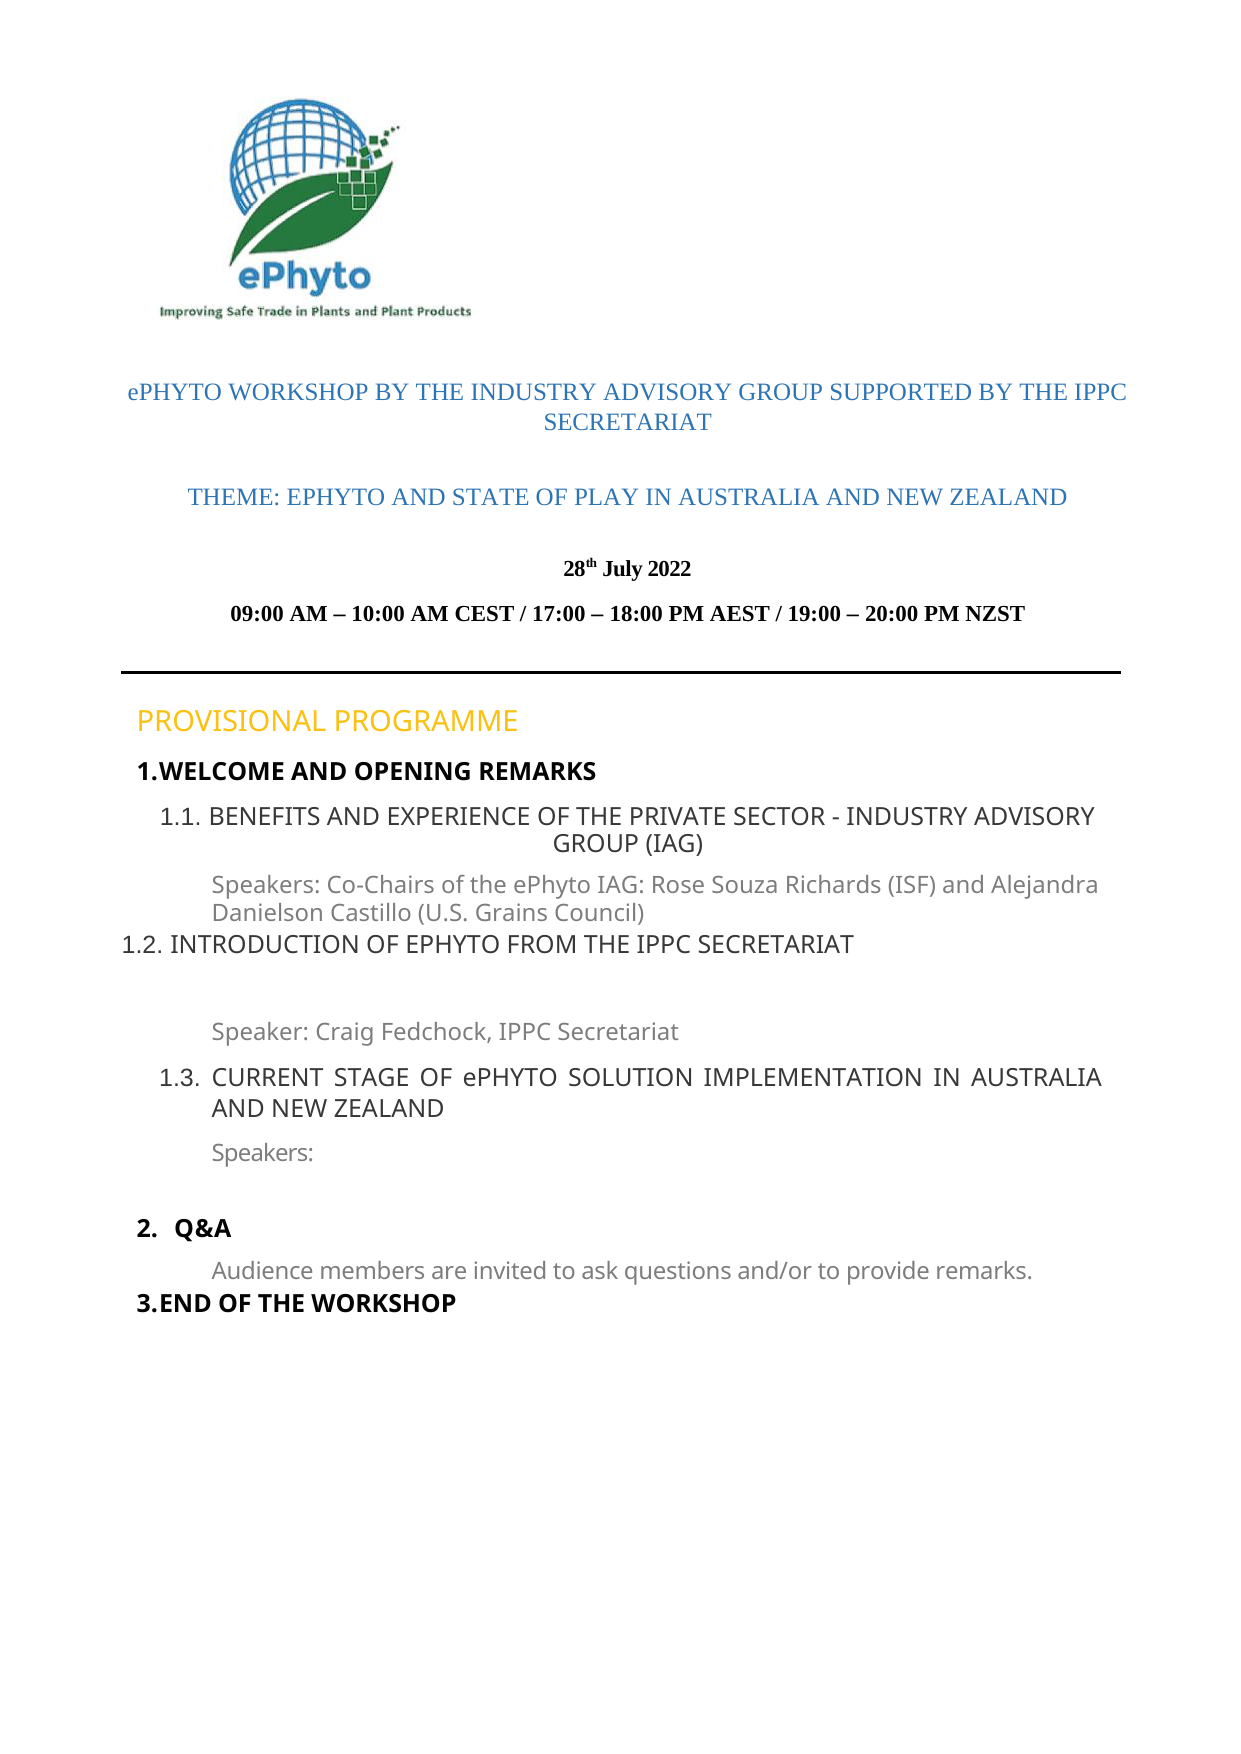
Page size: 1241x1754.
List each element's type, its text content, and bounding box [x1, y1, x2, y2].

text SECRETARIAT [121, 407, 1134, 436]
text Speakers: [211, 1142, 1134, 1166]
text PROVISIONAL PROGRAMME [136, 705, 1134, 737]
list Q&A [136, 1216, 1134, 1243]
text 1.3. CURRENT STAGE OF ePHYTO SOLUTION IMPLEMENTATION IN AUSTRALIA AND NEW ZEALAND [159, 1062, 1104, 1123]
text 1.2. INTRODUCTION OF EPHYTO FROM THE IPPC SECRETARIAT Speaker: Craig Fedchock, IPPC Secretariat [159, 962, 1134, 1049]
list WELCOME AND OPENING REMARKS [136, 758, 1134, 786]
text THEME: EPHYTO AND STATE OF PLAY IN AUSTRALIA AND NEW ZEALAND [121, 483, 1134, 511]
text 1.1. BENEFITS AND EXPERIENCE OF THE PRIVATE SECTOR - INDUSTRY ADVISORY GROUP (IAG) [121, 803, 1134, 858]
text Audience members are invited to ask questions and/or to provide remarks. [211, 1260, 1134, 1284]
text Speakers: Co-Chairs of the ePhyto IAG: Rose Souza Richards (ISF) and Alejandra Danielson Castillo (U.S. Grains Council) [211, 871, 1126, 927]
text ePHYTO WORKSHOP BY THE INDUSTRY ADVISORY GROUP SUPPORTED BY THE IPPC [121, 377, 1134, 406]
list END OF THE WORKSHOP [136, 1291, 1134, 1318]
text 28th July 2022 [121, 555, 1134, 581]
text 09:00 AM – 10:00 AM CEST / 17:00 – 18:00 PM AEST / 19:00 – 20:00 PM NZST [121, 599, 1134, 627]
picture [158, 96, 471, 320]
